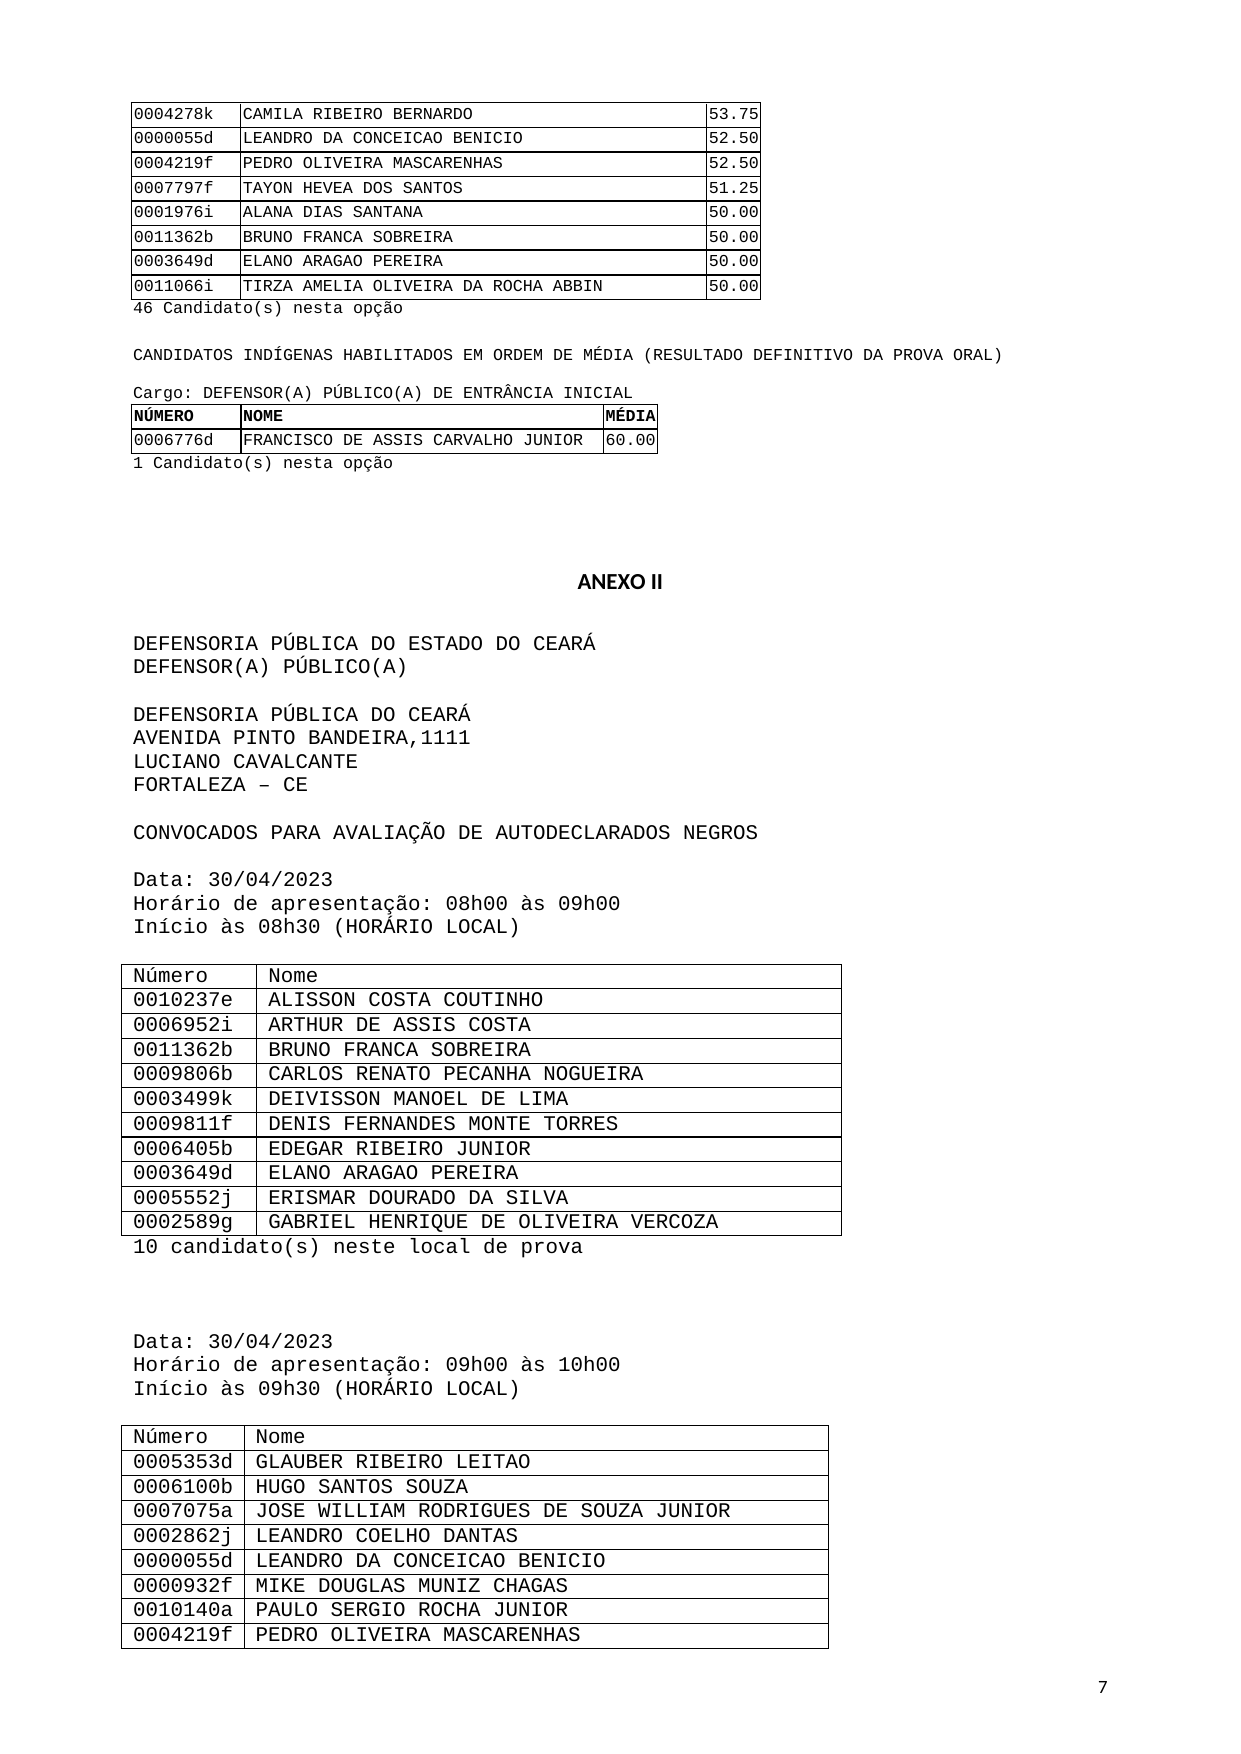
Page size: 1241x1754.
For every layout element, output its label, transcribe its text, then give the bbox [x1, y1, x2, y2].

text Horário de apresentação: 08h00 às 09h00 [133, 893, 1107, 916]
table_header NÚMERO [132, 405, 240, 428]
table_cell 0005552j [122, 1187, 256, 1211]
table_cell 0003649d [132, 251, 240, 274]
table_cell 50.00 [707, 276, 760, 298]
table_cell 60.00 [604, 430, 657, 453]
table_cell 52.50 [707, 128, 760, 151]
text Início às 09h30 (HORÁRIO LOCAL) [133, 1378, 1107, 1402]
text DEFENSOR(A) PÚBLICO(A) [133, 656, 1107, 680]
table_cell ALANA DIAS SANTANA [241, 202, 706, 225]
table_cell 0011362b [132, 226, 240, 249]
table_cell LEANDRO DA CONCEICAO BENICIO [245, 1550, 828, 1573]
table_cell 0007797f [132, 177, 240, 200]
table_cell 0006952i [122, 1014, 256, 1038]
table_cell 0006405b [122, 1138, 256, 1161]
table_cell 0011362b [122, 1039, 256, 1062]
table_cell 0010140a [122, 1599, 244, 1623]
table_cell 0000055d [122, 1550, 244, 1573]
text LUCIANO CAVALCANTE [133, 751, 1107, 774]
table_cell PEDRO OLIVEIRA MASCARENHAS [245, 1624, 828, 1648]
table_cell 0003649d [122, 1162, 256, 1186]
table_cell LEANDRO COELHO DANTAS [245, 1525, 828, 1549]
table_cell JOSE WILLIAM RODRIGUES DE SOUZA JUNIOR [245, 1501, 828, 1524]
table_cell 53.75 [707, 103, 760, 126]
table_cell 0009806b [122, 1064, 256, 1087]
table_cell 0006100b [122, 1476, 244, 1499]
text ANEXO II [133, 567, 1107, 595]
table_cell TAYON HEVEA DOS SANTOS [241, 177, 706, 200]
text DEFENSORIA PÚBLICA DO ESTADO DO CEARÁ [133, 633, 1107, 656]
table_cell MIKE DOUGLAS MUNIZ CHAGAS [245, 1575, 828, 1598]
table_cell 0010237e [122, 989, 256, 1013]
table_cell BRUNO FRANCA SOBREIRA [257, 1039, 841, 1062]
text AVENIDA PINTO BANDEIRA,1111 [133, 727, 1107, 751]
text Horário de apresentação: 09h00 às 10h00 [133, 1354, 1107, 1378]
table_cell CAMILA RIBEIRO BERNARDO [241, 103, 706, 126]
text 10 candidato(s) neste local de prova [133, 1236, 1107, 1260]
table_cell 0006776d [132, 430, 240, 453]
table_header Número [122, 1426, 244, 1450]
table_header NOME [242, 405, 603, 428]
table_cell PEDRO OLIVEIRA MASCARENHAS [241, 153, 706, 176]
table_header Nome [245, 1426, 828, 1450]
table_cell ALISSON COSTA COUTINHO [257, 989, 841, 1013]
table_cell 0007075a [122, 1501, 244, 1524]
table_cell 0000055d [132, 128, 240, 151]
table_cell 0001976i [132, 202, 240, 225]
table_cell TIRZA AMELIA OLIVEIRA DA ROCHA ABBIN [241, 276, 706, 298]
text 46 Candidato(s) nesta opção [133, 300, 1107, 347]
table_cell 50.00 [707, 251, 760, 274]
table_cell 0004278k [132, 103, 240, 126]
table_header Número [122, 965, 256, 988]
table_cell 0002862j [122, 1525, 244, 1549]
text FORTALEZA – CE [133, 774, 1107, 798]
table_cell 0003499k [122, 1088, 256, 1112]
table_cell 0011066i [132, 276, 240, 298]
table_cell LEANDRO DA CONCEICAO BENICIO [241, 128, 706, 151]
text Data: 30/04/2023 [133, 869, 1107, 893]
table_cell PAULO SERGIO ROCHA JUNIOR [245, 1599, 828, 1623]
table_cell BRUNO FRANCA SOBREIRA [241, 226, 706, 249]
table_cell 0005353d [122, 1451, 244, 1475]
table_cell 0002589g [122, 1212, 256, 1235]
table_cell 0004219f [122, 1624, 244, 1648]
table_cell ELANO ARAGAO PEREIRA [257, 1162, 841, 1186]
table_cell FRANCISCO DE ASSIS CARVALHO JUNIOR [242, 430, 603, 453]
text CANDIDATOS INDÍGENAS HABILITADOS EM ORDEM DE MÉDIA (RESULTADO DEFINITIVO DA PROVA ORAL) Cargo: DEFENSOR(A) PÚBLICO(A) DE ENTRÂNCIA INICIAL [133, 347, 1107, 403]
table_cell 52.50 [707, 153, 760, 176]
table_cell DEIVISSON MANOEL DE LIMA [257, 1088, 841, 1112]
table_cell ERISMAR DOURADO DA SILVA [257, 1187, 841, 1211]
table_cell 0004219f [132, 153, 240, 176]
table_cell 51.25 [707, 177, 760, 200]
table_header MÉDIA [604, 405, 657, 428]
table_cell GABRIEL HENRIQUE DE OLIVEIRA VERCOZA [257, 1212, 841, 1235]
text DEFENSORIA PÚBLICA DO CEARÁ [133, 703, 1107, 727]
text Data: 30/04/2023 [133, 1331, 1107, 1354]
table_cell GLAUBER RIBEIRO LEITAO [245, 1451, 828, 1475]
table_cell HUGO SANTOS SOUZA [245, 1476, 828, 1499]
table_cell ARTHUR DE ASSIS COSTA [257, 1014, 841, 1038]
text 1 Candidato(s) nesta opção [133, 454, 1107, 501]
table_cell 0000932f [122, 1575, 244, 1598]
table_cell 50.00 [707, 202, 760, 225]
table_cell 0009811f [122, 1113, 256, 1136]
text Início às 08h30 (HORÁRIO LOCAL) [133, 916, 1107, 940]
table_header Nome [257, 965, 841, 988]
table_cell CARLOS RENATO PECANHA NOGUEIRA [257, 1064, 841, 1087]
table_cell 50.00 [707, 226, 760, 249]
table_cell ELANO ARAGAO PEREIRA [241, 251, 706, 274]
text CONVOCADOS PARA AVALIAÇÃO DE AUTODECLARADOS NEGROS [133, 822, 1107, 845]
table_cell DENIS FERNANDES MONTE TORRES [257, 1113, 841, 1136]
table_cell EDEGAR RIBEIRO JUNIOR [257, 1138, 841, 1161]
